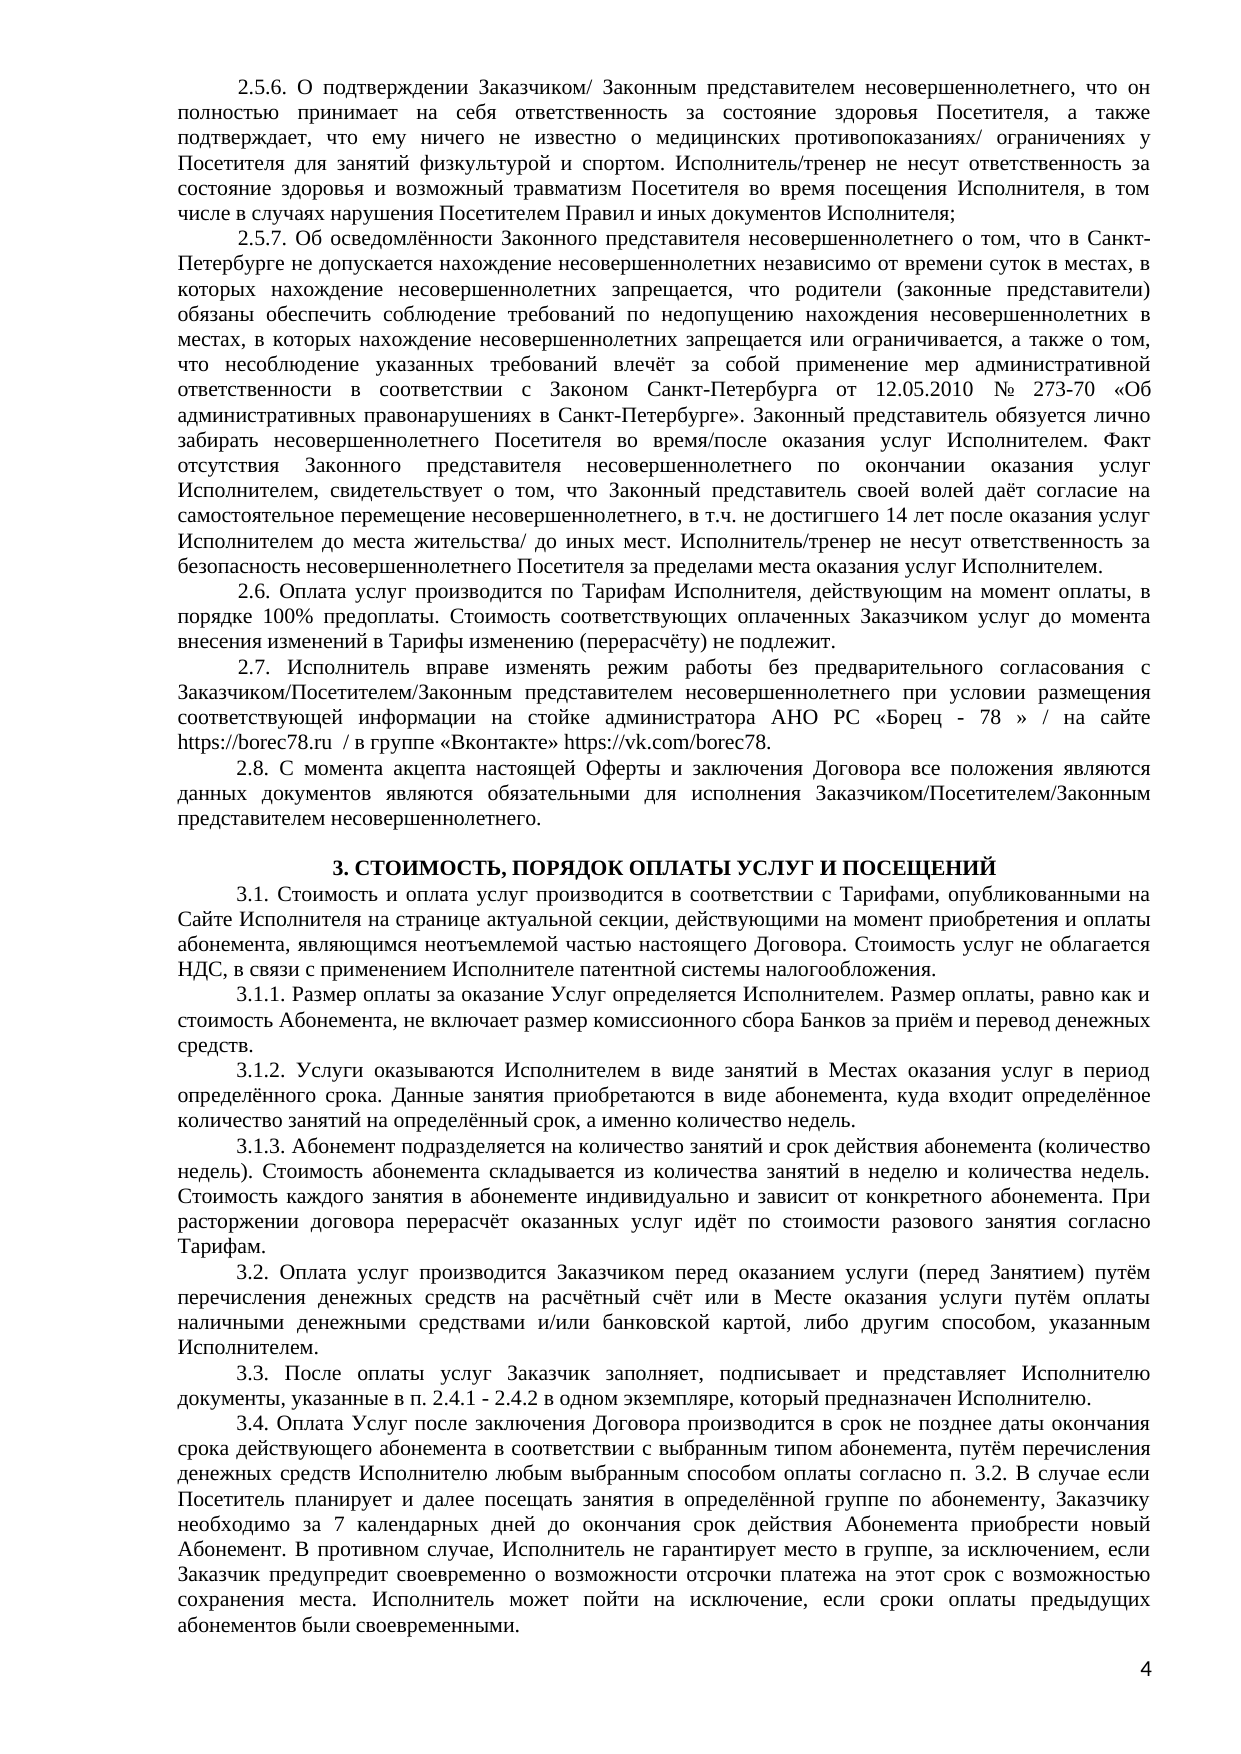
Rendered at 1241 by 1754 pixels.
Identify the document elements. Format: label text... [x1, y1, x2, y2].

text 2.8. С момента акцепта настоящей Оферты и заключения Договора все положения являются данных документов являются обязательными для исполнения Заказчиком/Посетителем/Законным представителем несовершеннолетнего. [177, 754, 1152, 830]
text 3.1.1. Размер оплаты за оказание Услуг определяется Исполнителем. Размер оплаты, равно как и стоимость Абонемента, не включает размер комиссионного сбора Банков за приём и перевод денежных средств. [177, 981, 1152, 1057]
text 2.5.7. Об осведомлённости Законного представителя несовершеннолетнего о том, что в Санкт- Петербурге не допускается нахождение несовершеннолетних независимо от времени суток в местах, в которых нахождение несовершеннолетних запрещается, что родители (законные представители) обязаны обеспечить соблюдение требований по недопущению нахождения несовершеннолетних в местах, в которых нахождение несовершеннолетних запрещается или ограничивается, а также о том, что несоблюдение указанных требований влечёт за собой применение мер административной ответственности в соответствии с Законом Санкт-Петербурга от 12.05.2010 № 273-70 «Об административных правонарушениях в Санкт-Петербурге». Законный представитель обязуется лично забирать несовершеннолетнего Посетителя во время/после оказания услуг Исполнителем. Факт отсутствия Законного представителя несовершеннолетнего по окончании оказания услуг Исполнителем, свидетельствует о том, что Законный представитель своей волей даёт согласие на самостоятельное перемещение несовершеннолетнего, в т.ч. не достигшего 14 лет после оказания услуг Исполнителем до места жительства/ до иных мест. Исполнитель/тренер не несут ответственность за безопасность несовершеннолетнего Посетителя за пределами места оказания услуг Исполнителем. [177, 225, 1152, 578]
text 3.1.2. Услуги оказываются Исполнителем в виде занятий в Местах оказания услуг в период определённого срока. Данные занятия приобретаются в виде абонемента, куда входит определённое количество занятий на определённый срок, а именно количество недель. [177, 1057, 1152, 1133]
text 2.7. Исполнитель вправе изменять режим работы без предварительного согласования с Заказчиком/Посетителем/Законным представителем несовершеннолетнего при условии размещения соответствующей информации на стойке администратора АНО РС «Борец - 78 » / на сайте https://borec78.ru / в группе «Вконтакте» https://vk.com/borec78. [177, 654, 1152, 754]
text 3.1. Стоимость и оплата услуг производится в соответствии с Тарифами, опубликованными на Сайте Исполнителя на странице актуальной секции, действующими на момент приобретения и оплаты абонемента, являющимся неотъемлемой частью настоящего Договора. Стоимость услуг не облагается НДС, в связи с применением Исполнителе патентной системы налогообложения. [177, 881, 1152, 981]
text 3. СТОИМОСТЬ, ПОРЯДОК ОПЛАТЫ УСЛУГ И ПОСЕЩЕНИЙ [177, 855, 1152, 881]
text 2.5.6. О подтверждении Заказчиком/ Законным представителем несовершеннолетнего, что он полностью принимает на себя ответственность за состояние здоровья Посетителя, а также подтверждает, что ему ничего не известно о медицинских противопоказаниях/ ограничениях у Посетителя для занятий физкультурой и спортом. Исполнитель/тренер не несут ответственность за состояние здоровья и возможный травматизм Посетителя во время посещения Исполнителя, в том числе в случаях нарушения Посетителем Правил и иных документов Исполнителя; [177, 74, 1152, 225]
text 3.4. Оплата Услуг после заключения Договора производится в срок не позднее даты окончания срока действующего абонемента в соответствии с выбранным типом абонемента, путём перечисления денежных средств Исполнителю любым выбранным способом оплаты согласно п. 3.2. В случае если Посетитель планирует и далее посещать занятия в определённой группе по абонементу, Заказчику необходимо за 7 календарных дней до окончания срок действия Абонемента приобрести новый Абонемент. В противном случае, Исполнитель не гарантирует место в группе, за исключением, если Заказчик предупредит своевременно о возможности отсрочки платежа на этот срок с возможностью сохранения места. Исполнитель может пойти на исключение, если сроки оплаты предыдущих абонементов были своевременными. [177, 1410, 1152, 1637]
text 3.2. Оплата услуг производится Заказчиком перед оказанием услуги (перед Занятием) путём перечисления денежных средств на расчётный счёт или в Месте оказания услуги путём оплаты наличными денежными средствами и/или банковской картой, либо другим способом, указанным Исполнителем. [177, 1259, 1152, 1359]
text 2.6. Оплата услуг производится по Тарифам Исполнителя, действующим на момент оплаты, в порядке 100% предоплаты. Стоимость соответствующих оплаченных Заказчиком услуг до момента внесения изменений в Тарифы изменению (перерасчёту) не подлежит. [177, 578, 1152, 654]
text 3.3. После оплаты услуг Заказчик заполняет, подписывает и представляет Исполнителю документы, указанные в п. 2.4.1 - 2.4.2 в одном экземпляре, который предназначен Исполнителю. [177, 1359, 1152, 1410]
text 3.1.3. Абонемент подразделяется на количество занятий и срок действия абонемента (количество недель). Стоимость абонемента складывается из количества занятий в неделю и количества недель. Стоимость каждого занятия в абонементе индивидуально и зависит от конкретного абонемента. При расторжении договора перерасчёт оказанных услуг идёт по стоимости разового занятия согласно Тарифам. [177, 1133, 1152, 1259]
